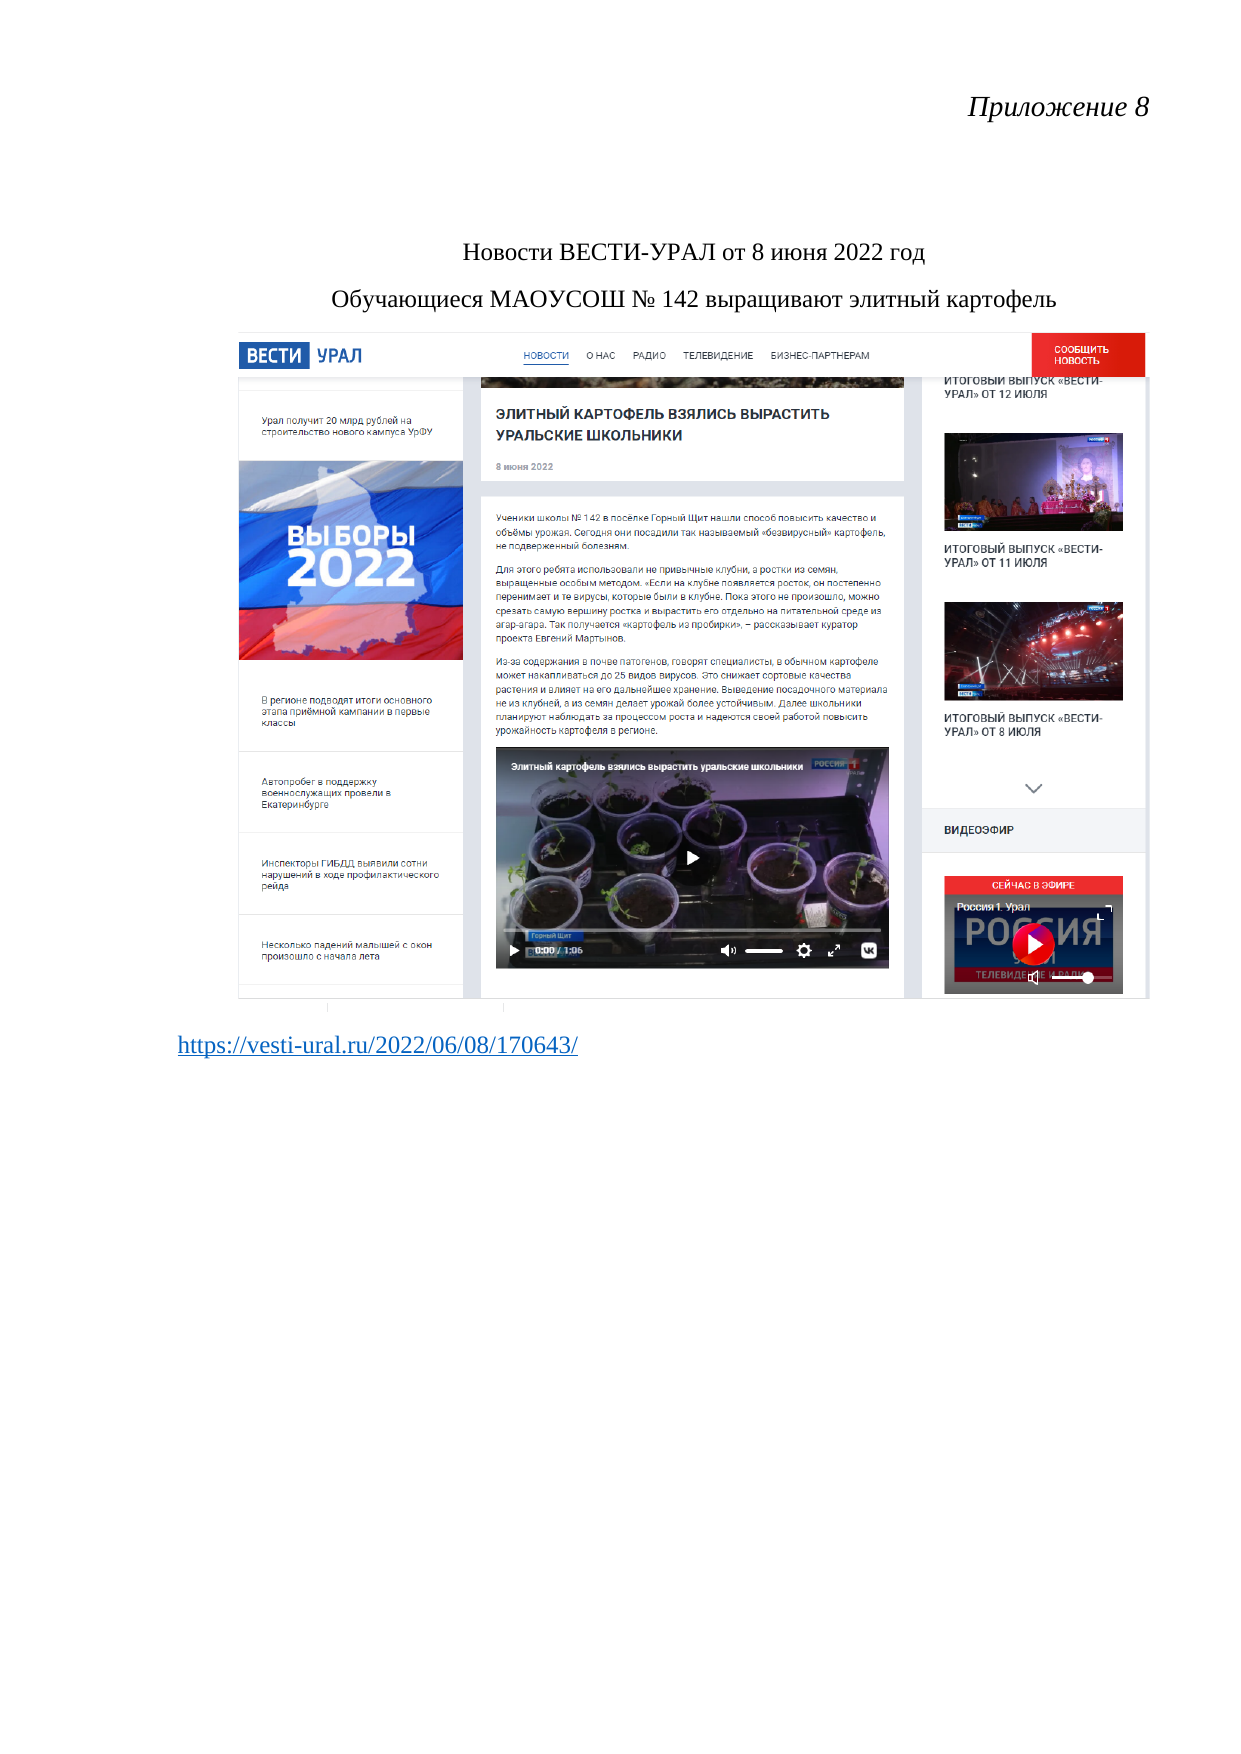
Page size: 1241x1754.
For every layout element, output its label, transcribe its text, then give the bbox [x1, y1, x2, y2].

picture [238, 332, 1150, 1012]
text Обучающиеся МАОУСОШ № 142 выращивают элитный картофель [177, 284, 1152, 313]
text https://vesti-ural.ru/2022/06/08/170643/ [177, 1030, 1152, 1059]
text Приложение 8 [177, 89, 1152, 122]
text Новости ВЕСТИ-УРАЛ от 8 июня 2022 год [177, 237, 1152, 266]
